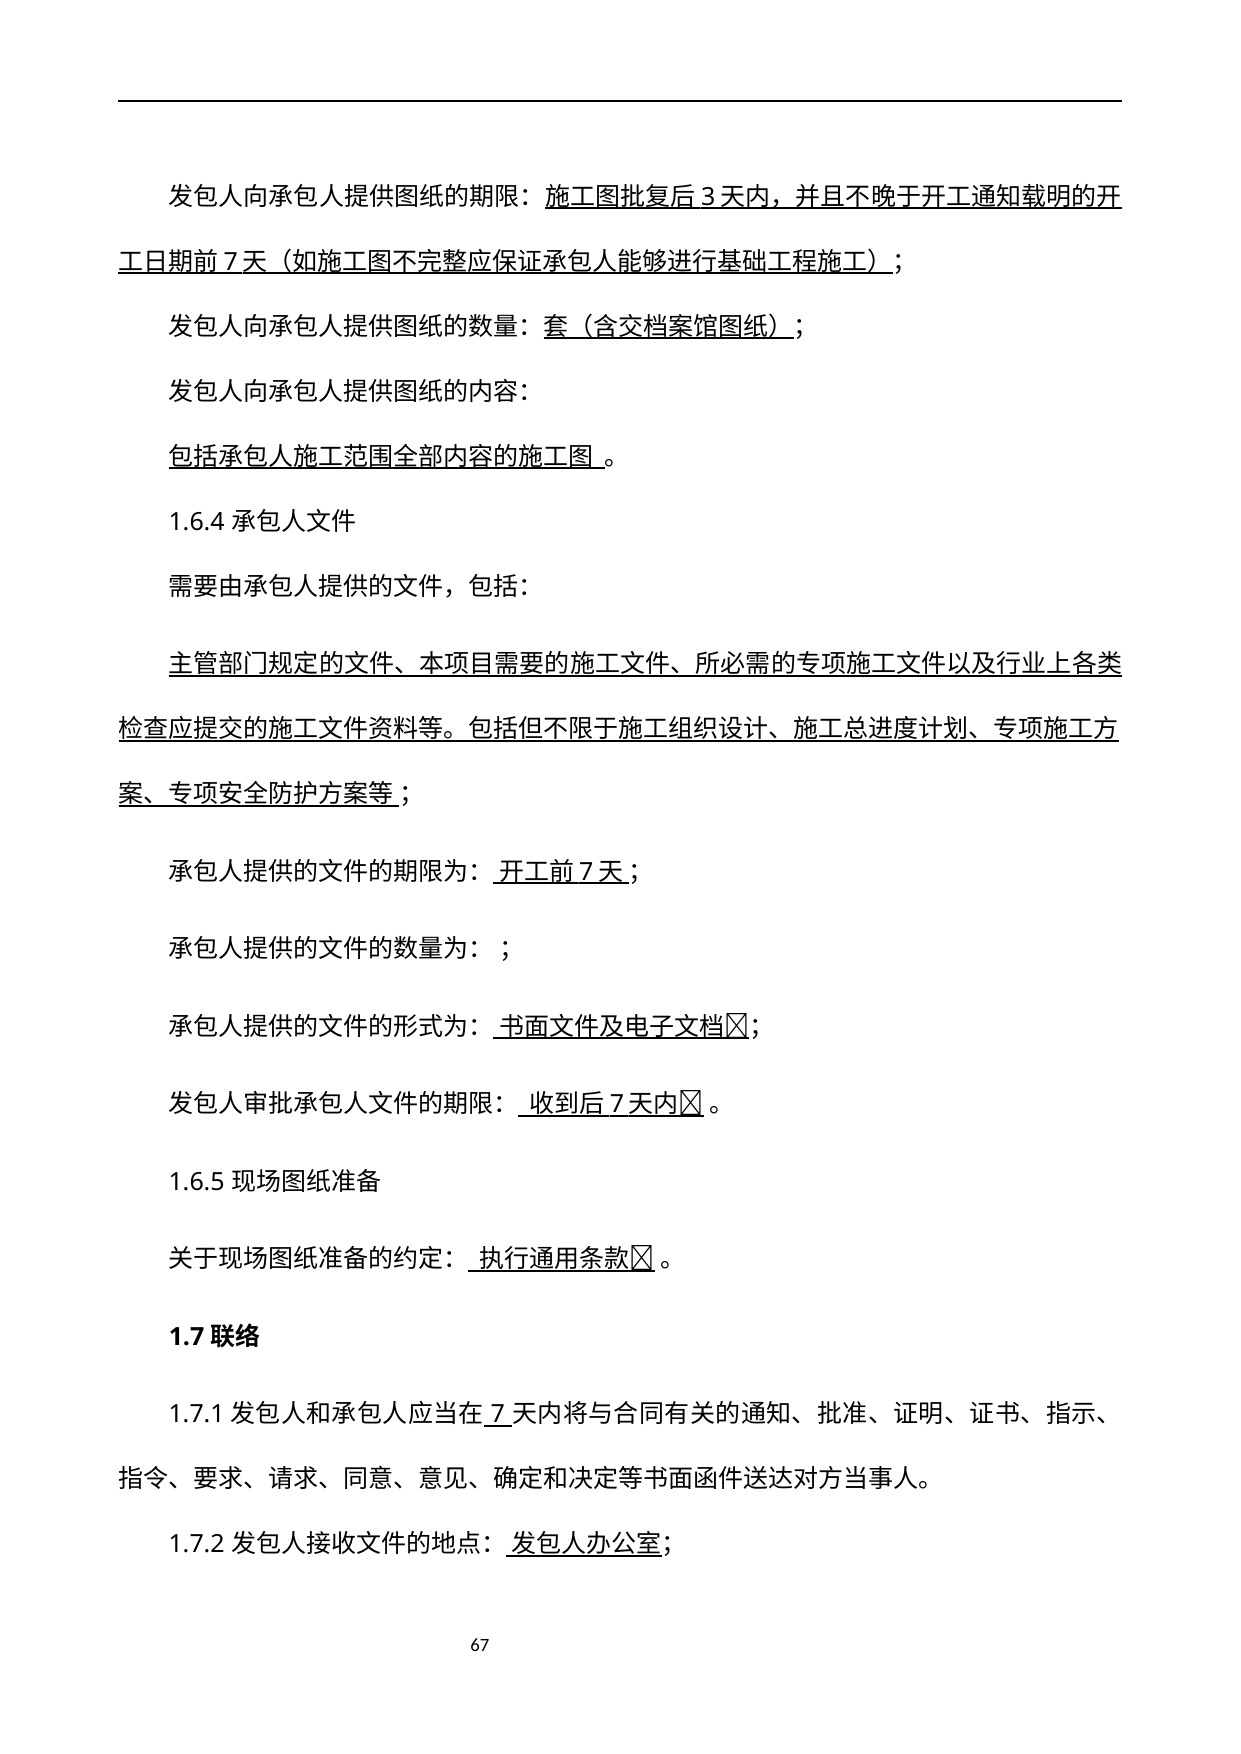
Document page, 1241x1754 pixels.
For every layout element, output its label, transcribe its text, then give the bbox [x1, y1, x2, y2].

text 1.6.4 承包人文件 [118, 487, 1122, 552]
text 关于现场图纸准备的约定： 执行通用条款 。 [118, 1224, 1122, 1289]
text 1.7 联络 [118, 1302, 1122, 1367]
text 发包人审批承包人文件的期限： 收到后7天内 。 [118, 1069, 1122, 1134]
text 承包人提供的文件的形式为： 书面文件及电子文档； [118, 992, 1122, 1057]
text 1.6.5 现场图纸准备 [118, 1147, 1122, 1212]
text 包括承包人施工范围全部内容的施工图 。 [118, 422, 1122, 487]
text 1.7.2 发包人接收文件的地点： 发包人办公室； [118, 1509, 1122, 1574]
text 主管部门规定的文件、本项目需要的施工文件、所必需的专项施工文件以及行业上各类检查应提交的施工文件资料等。包括但不限于施工组织设计、施工总进度计划、专项施工方案、专项安全防护方案等 ； [118, 629, 1122, 824]
text 发包人向承包人提供图纸的期限：施工图批复后3天内，并且不晚于开工通知载明的开工日期前7天（如施工图不完整应保证承包人能够进行基础工程施工）； [118, 162, 1122, 292]
text 发包人向承包人提供图纸的内容： [118, 357, 1122, 422]
text 承包人提供的文件的数量为： ； [118, 914, 1122, 979]
text 需要由承包人提供的文件，包括： [118, 552, 1122, 617]
text 发包人向承包人提供图纸的数量：套（含交档案馆图纸）； [118, 292, 1122, 357]
text 承包人提供的文件的期限为： 开工前7天 ； [118, 837, 1122, 902]
text 1.7.1发包人和承包人应当在 7 天内将与合同有关的通知、批准、证明、证书、指示、指令、要求、请求、同意、意见、确定和决定等书面函件送达对方当事人。 [118, 1379, 1122, 1509]
